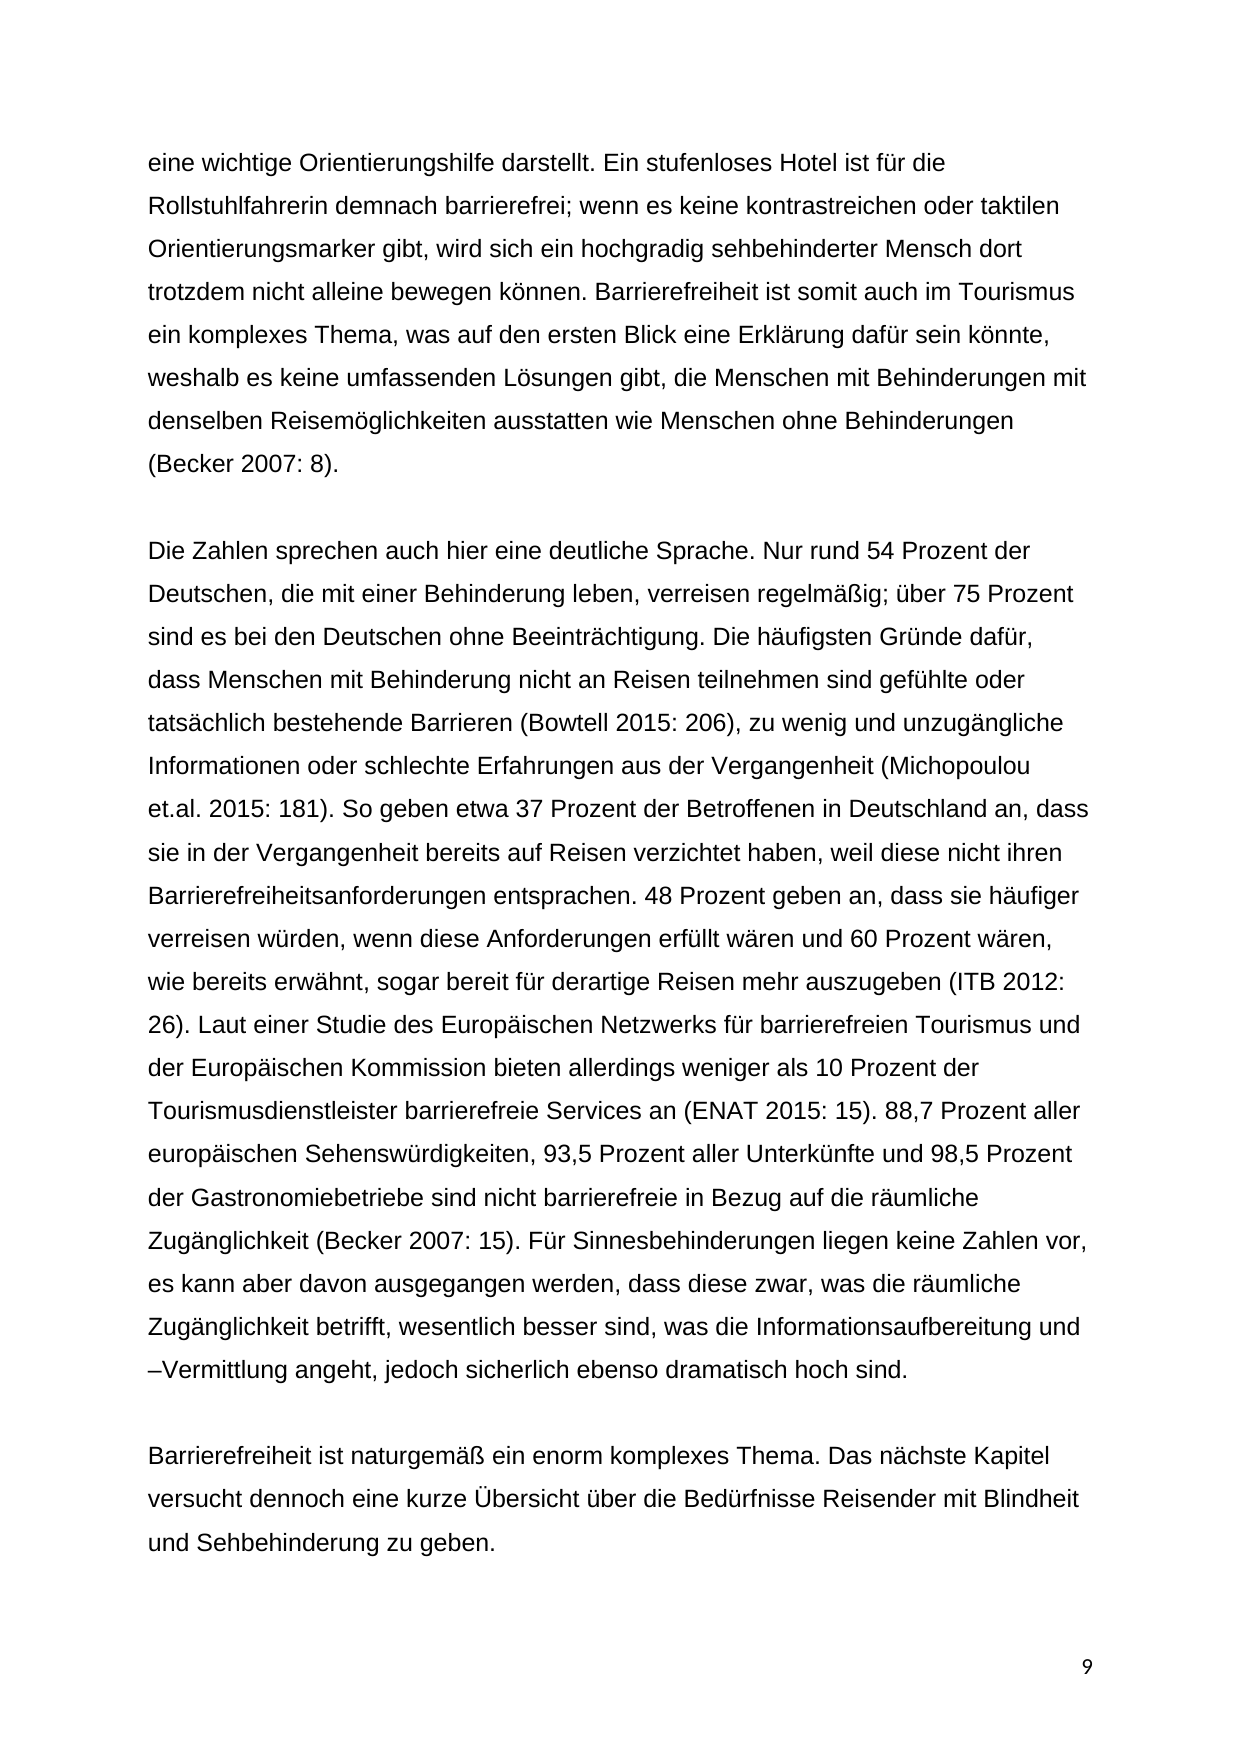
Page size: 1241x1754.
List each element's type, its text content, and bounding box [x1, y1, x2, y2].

text Barrierefreiheit ist naturgemäß ein enorm komplexes Thema. Das nächste Kapitel versucht dennoch eine kurze Übersicht über die Bedürfnisse Reisender mit Blindheit und Sehbehinderung zu geben. [148, 1441, 1093, 1556]
text Die Zahlen sprechen auch hier eine deutliche Sprache. Nur rund 54 Prozent der Deutschen, die mit einer Behinderung leben, verreisen regelmäßig; über 75 Prozent sind es bei den Deutschen ohne Beeinträchtigung. Die häufigsten Gründe dafür, dass Menschen mit Behinderung nicht an Reisen teilnehmen sind gefühlte oder tatsächlich bestehende Barrieren (Bowtell 2015: 206), zu wenig und unzugängliche Informationen oder schlechte Erfahrungen aus der Vergangenheit (Michopoulou et.al. 2015: 181). So geben etwa 37 Prozent der Betroffenen in Deutschland an, dass sie in der Vergangenheit bereits auf Reisen verzichtet haben, weil diese nicht ihren Barrierefreiheitsanforderungen entsprachen. 48 Prozent geben an, dass sie häufiger verreisen würden, wenn diese Anforderungen erfüllt wären und 60 Prozent wären, wie bereits erwähnt, sogar bereit für derartige Reisen mehr auszugeben (ITB 2012: 26). Laut einer Studie des Europäischen Netzwerks für barrierefreien Tourismus und der Europäischen Kommission bieten allerdings weniger als 10 Prozent der Tourismusdienstleister barrierefreie Services an (ENAT 2015: 15). 88,7 Prozent aller europäischen Sehenswürdigkeiten, 93,5 Prozent aller Unterkünfte und 98,5 Prozent der Gastronomiebetriebe sind nicht barrierefreie in Bezug auf die räumliche Zugänglichkeit (Becker 2007: 15). Für Sinnesbehinderungen liegen keine Zahlen vor, es kann aber davon ausgegangen werden, dass diese zwar, was die räumliche Zugänglichkeit betrifft, wesentlich besser sind, was die Informationsaufbereitung und –Vermittlung angeht, jedoch sicherlich ebenso dramatisch hoch sind. [148, 536, 1093, 1384]
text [148, 148, 1093, 478]
